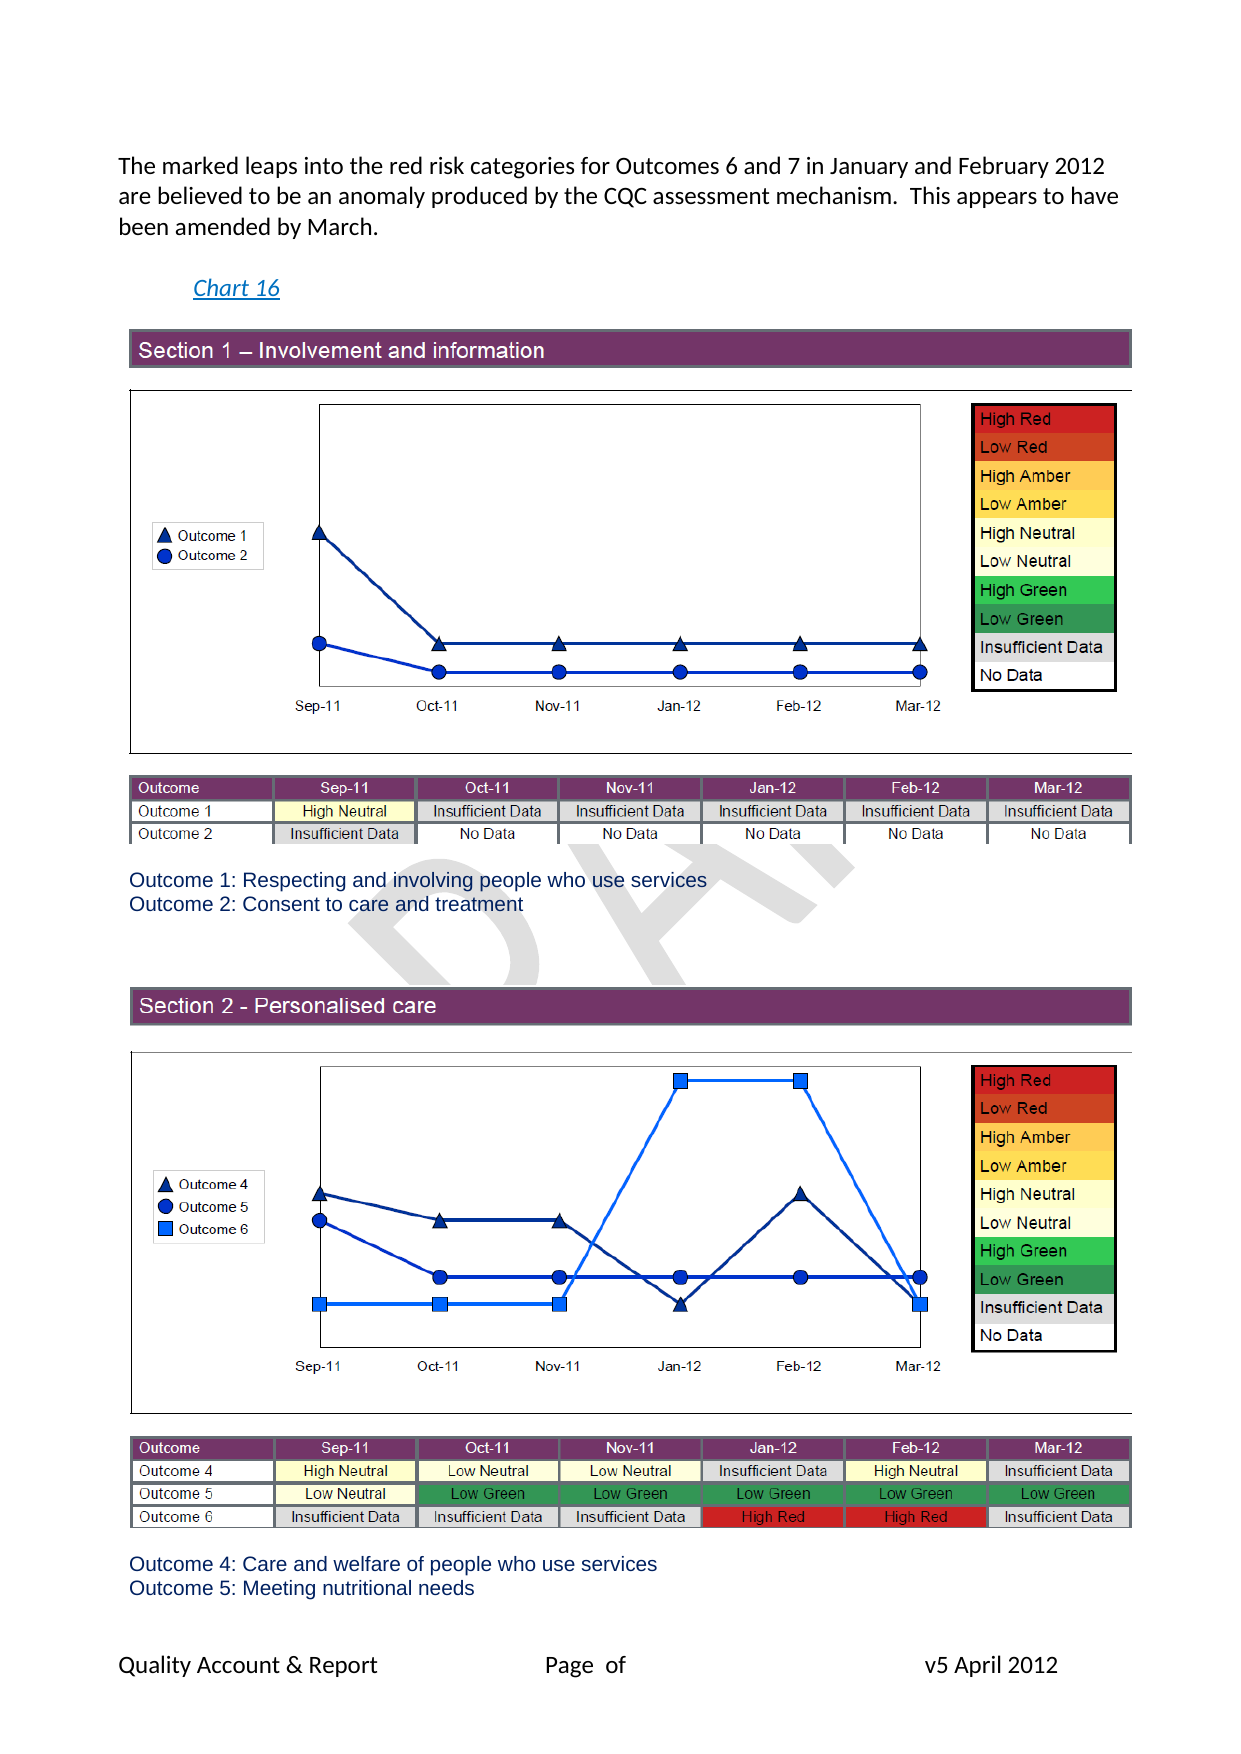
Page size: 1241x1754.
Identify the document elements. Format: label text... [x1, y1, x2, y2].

list Chart 16 [193, 272, 1122, 303]
table_header Outcome 1: Respecting and involving people who use services Outcome 2: Consent to care and treatment [118, 303, 1149, 985]
text The marked leaps into the red risk categories for Outcomes 6 and 7 in January and February 2012 are believed to be an anomaly produced by the CQC assessment mechanism. This appears to have been amended by March. [118, 150, 1122, 242]
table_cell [118, 985, 1149, 1599]
